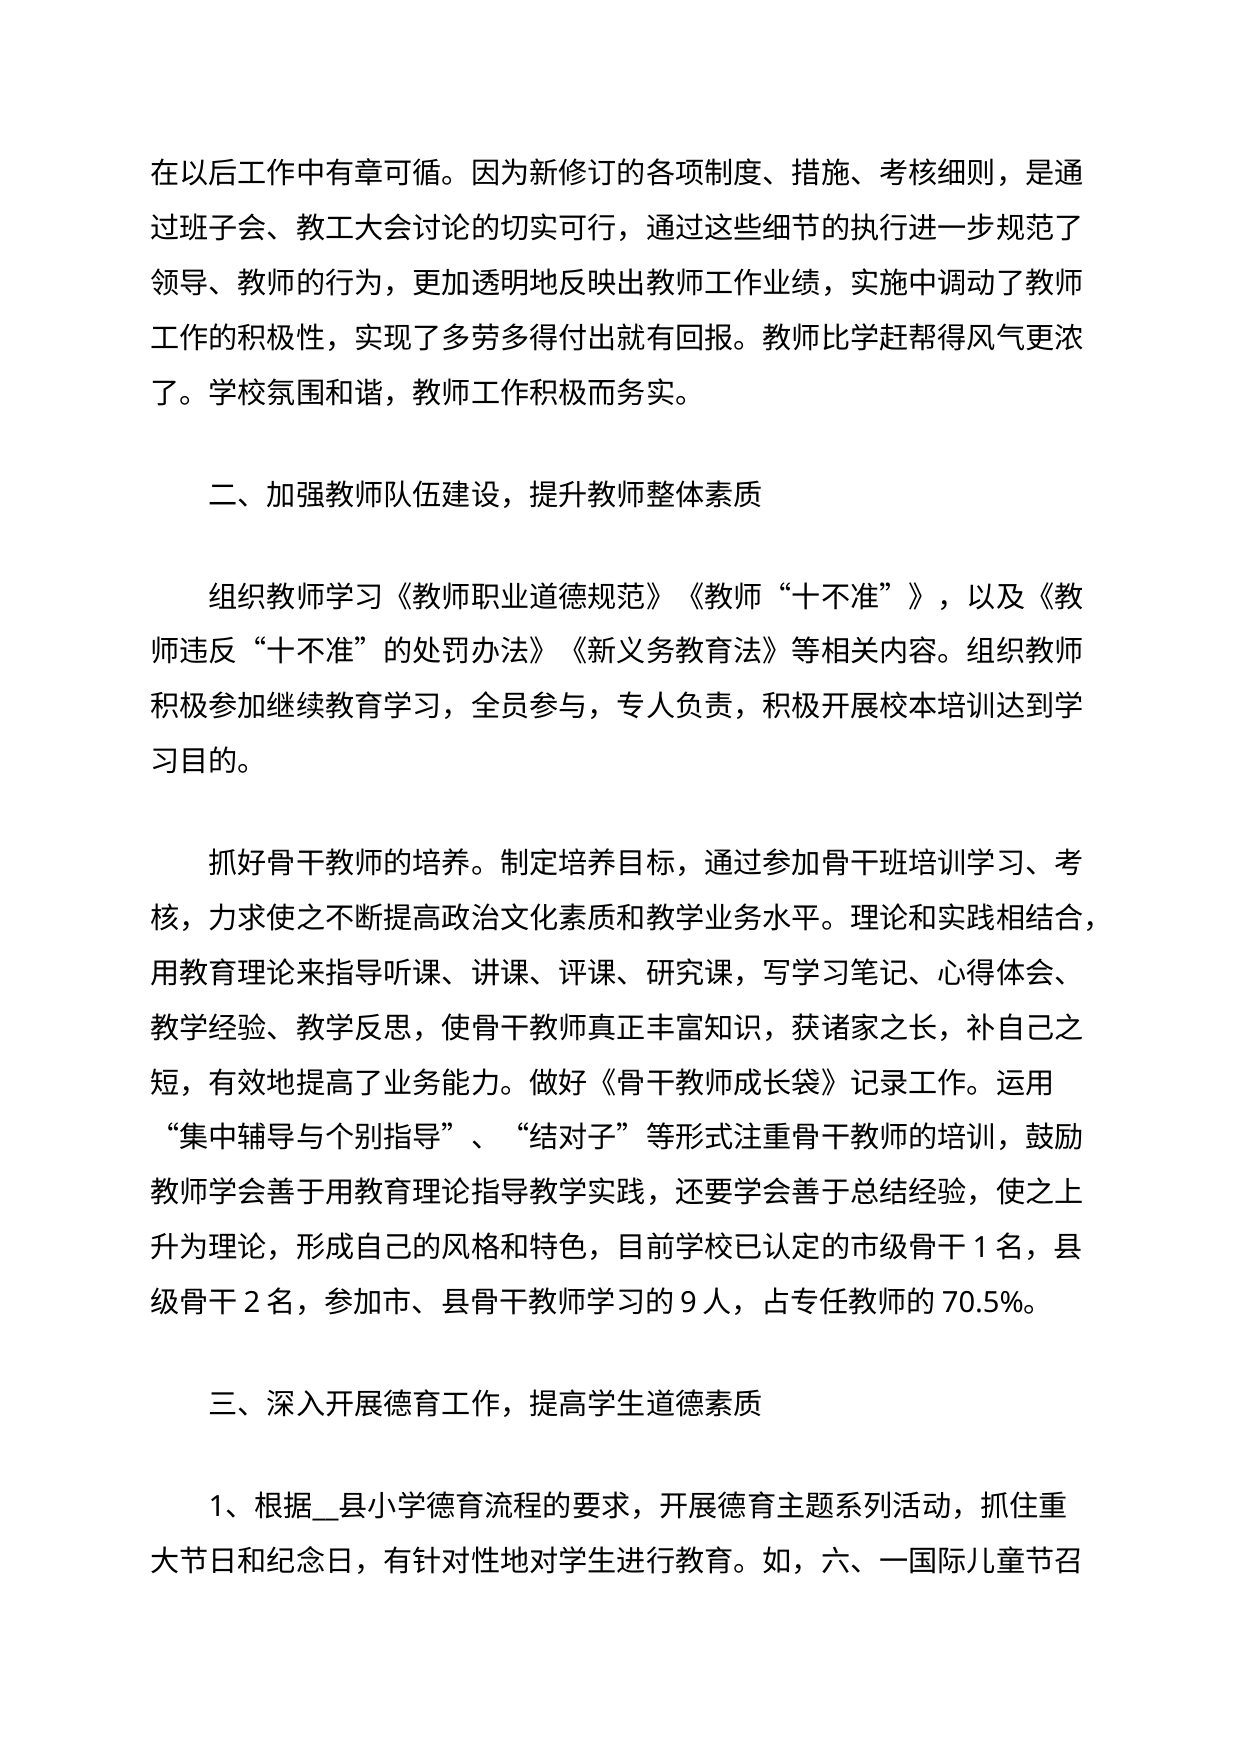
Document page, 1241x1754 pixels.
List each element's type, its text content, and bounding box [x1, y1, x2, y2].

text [150, 150, 1090, 412]
text 二、加强教师队伍建设，提升教师整体素质 [150, 471, 1090, 514]
text 组织教师学习《教师职业道德规范》《教师“十不准”》，以及《教师违反“十不准”的处罚办法》《新义务教育法》等相关内容。组织教师积极参加继续教育学习，全员参与，专人负责，积极开展校本培训达到学习目的。 [150, 573, 1090, 780]
text 抓好骨干教师的培养。制定培养目标，通过参加骨干班培训学习、考核，力求使之不断提高政治文化素质和教学业务水平。理论和实践相结合，用教育理论来指导听课、讲课、评课、研究课，写学习笔记、心得体会、教学经验、教学反思，使骨干教师真正丰富知识，获诸家之长，补自己之短，有效地提高了业务能力。做好《骨干教师成长袋》记录工作。运用“集中辅导与个别指导”、“结对子”等形式注重骨干教师的培训，鼓励教师学会善于用教育理论指导教学实践，还要学会善于总结经验，使之上升为理论，形成自己的风格和特色，目前学校已认定的市级骨干1名，县级骨干2名，参加市、县骨干教师学习的9人，占专任教师的70.5%。 [150, 839, 1090, 1321]
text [150, 1483, 1090, 1580]
text 三、深入开展德育工作，提高学生道德素质 [150, 1381, 1090, 1423]
